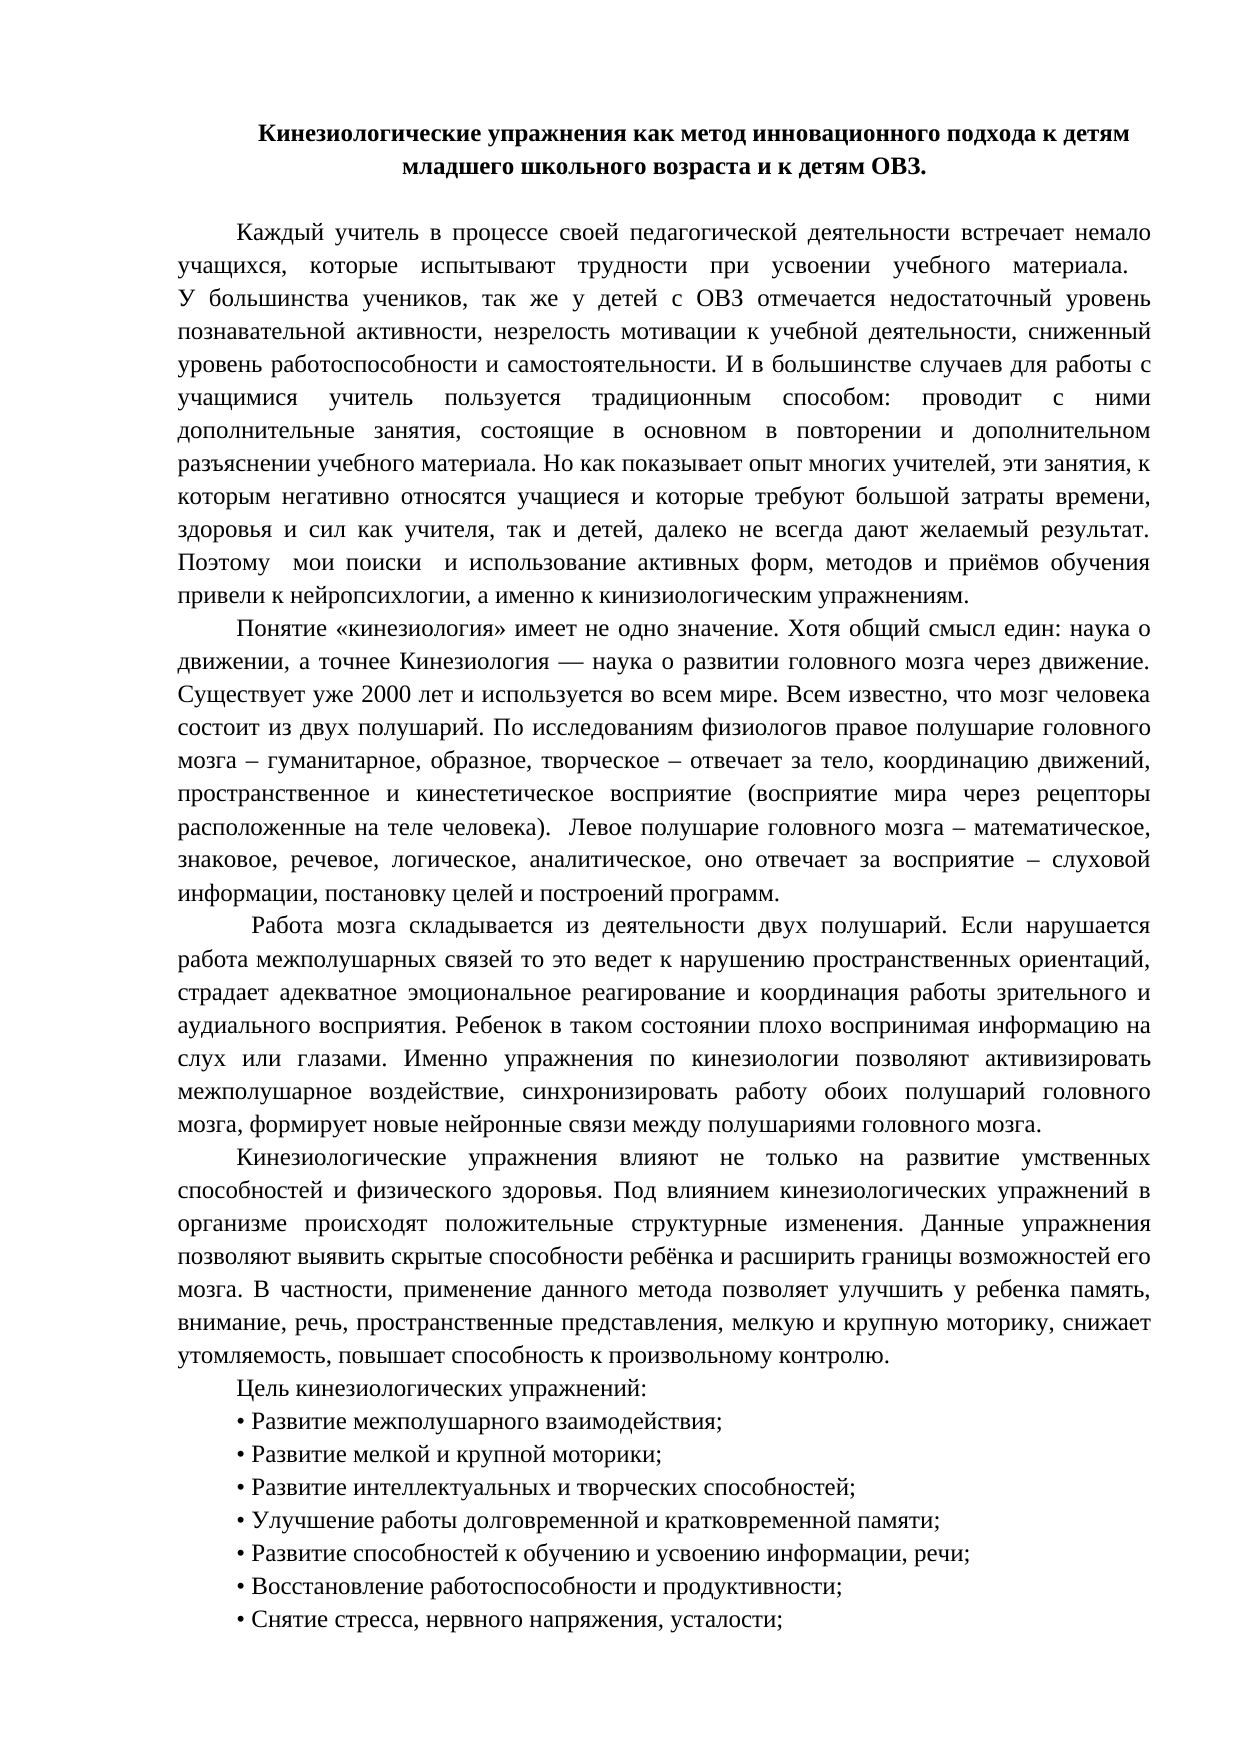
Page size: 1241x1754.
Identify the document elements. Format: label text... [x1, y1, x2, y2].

text Кинезиологические упражнения как метод инновационного подхода к детям младшего школьного возраста и к детям ОВЗ. [177, 118, 1152, 180]
text Работа мозга складывается из деятельности двух полушарий. Если нарушается работа межполушарных связей то это ведет к нарушению пространственных ориентаций, страдает адекватное эмоциональное реагирование и координация работы зрительного и аудиального восприятия. Ребенок в таком состоянии плохо воспринимая информацию на слух или глазами. Именно упражнения по кинезиологии позволяют активизировать межполушарное воздействие, синхронизировать работу обоих полушарий головного мозга, формирует новые нейронные связи между полушариями головного мозга. [177, 911, 1152, 1137]
text • Развитие способностей к обучению и усвоению информации, речи; [177, 1538, 1152, 1567]
text Кинезиологические упражнения влияют не только на развитие умственных способностей и физического здоровья. Под влиянием кинезиологических упражнений в организме происходят положительные структурные изменения. Данные упражнения позволяют выявить скрытые способности ребёнка и расширить границы возможностей его мозга. В частности, применение данного метода позволяет улучшить у ребенка память, внимание, речь, пространственные представления, мелкую и крупную моторику, снижает утомляемость, повышает способность к произвольному контролю. [177, 1142, 1152, 1369]
text • Развитие мелкой и крупной моторики; [177, 1439, 1152, 1468]
text • Снятие стресса, нервного напряжения, усталости; [177, 1604, 1152, 1633]
text • Улучшение работы долговременной и кратковременной памяти; [177, 1505, 1152, 1534]
text Каждый учитель в процессе своей педагогической деятельности встречает немало учащихся, которые испытывают трудности при усвоении учебного материала. У большинства учеников, так же у детей с ОВЗ отмечается недостаточный уровень познавательной активности, незрелость мотивации к учебной деятельности, сниженный уровень работоспособности и самостоятельности. И в большинстве случаев для работы с учащимися учитель пользуется традиционным способом: проводит с ними дополнительные занятия, состоящие в основном в повторении и дополнительном разъяснении учебного материала. Но как показывает опыт многих учителей, эти занятия, к которым негативно относятся учащиеся и которые требуют большой затраты времени, здоровья и сил как учителя, так и детей, далеко не всегда дают желаемый результат. Поэтому мои поиски и использование активных форм, методов и приёмов обучения привели к нейропсихлогии, а именно к кинизиологическим упражнениям. [177, 543, 1152, 609]
text Понятие «кинезиология» имеет не одно значение. Хотя общий смысл един: наука о движении, а точнее Кинезиология — наука о развитии головного мозга через движение. Существует уже 2000 лет и используется во всем мире. Всем известно, что мозг человека состоит из двух полушарий. По исследованиям физиологов правое полушарие головного мозга – гуманитарное, образное, творческое – отвечает за тело, координацию движений, пространственное и кинестетическое восприятие (восприятие мира через рецепторы расположенные на теле человека). Левое полушарие головного мозга – математическое, знаковое, речевое, логическое, аналитическое, оно отвечает за восприятие – слуховой информации, постановку целей и построений программ. [177, 613, 1152, 906]
text • Восстановление работоспособности и продуктивности; [177, 1571, 1152, 1600]
text • Развитие интеллектуальных и творческих способностей; [177, 1472, 1152, 1501]
text Каждый учитель в процессе своей педагогической деятельности встречает немало учащихся, которые испытывают трудности при усвоении учебного материала. У большинства учеников, так же у детей с ОВЗ отмечается недостаточный уровень познавательной активности, незрелость мотивации к учебной деятельности, сниженный уровень работоспособности и самостоятельности. И в большинстве случаев для работы с учащимися учитель пользуется традиционным способом: проводит с ними дополнительные занятия, состоящие в основном в повторении и дополнительном разъяснении учебного материала. Но как показывает опыт многих учителей, эти занятия, к которым негативно относятся учащиеся и которые требуют большой затраты времени, здоровья и сил как учителя, так и детей, далеко не всегда дают желаемый результат. Поэтому мои поиски и использование активных форм, методов и приёмов обучения привели к нейропсихлогии, а именно к кинизиологическим упражнениям. [177, 217, 1152, 382]
text • Развитие межполушарного взаимодействия; [177, 1406, 1152, 1435]
text Цель кинезиологических упражнений: [177, 1373, 1152, 1402]
